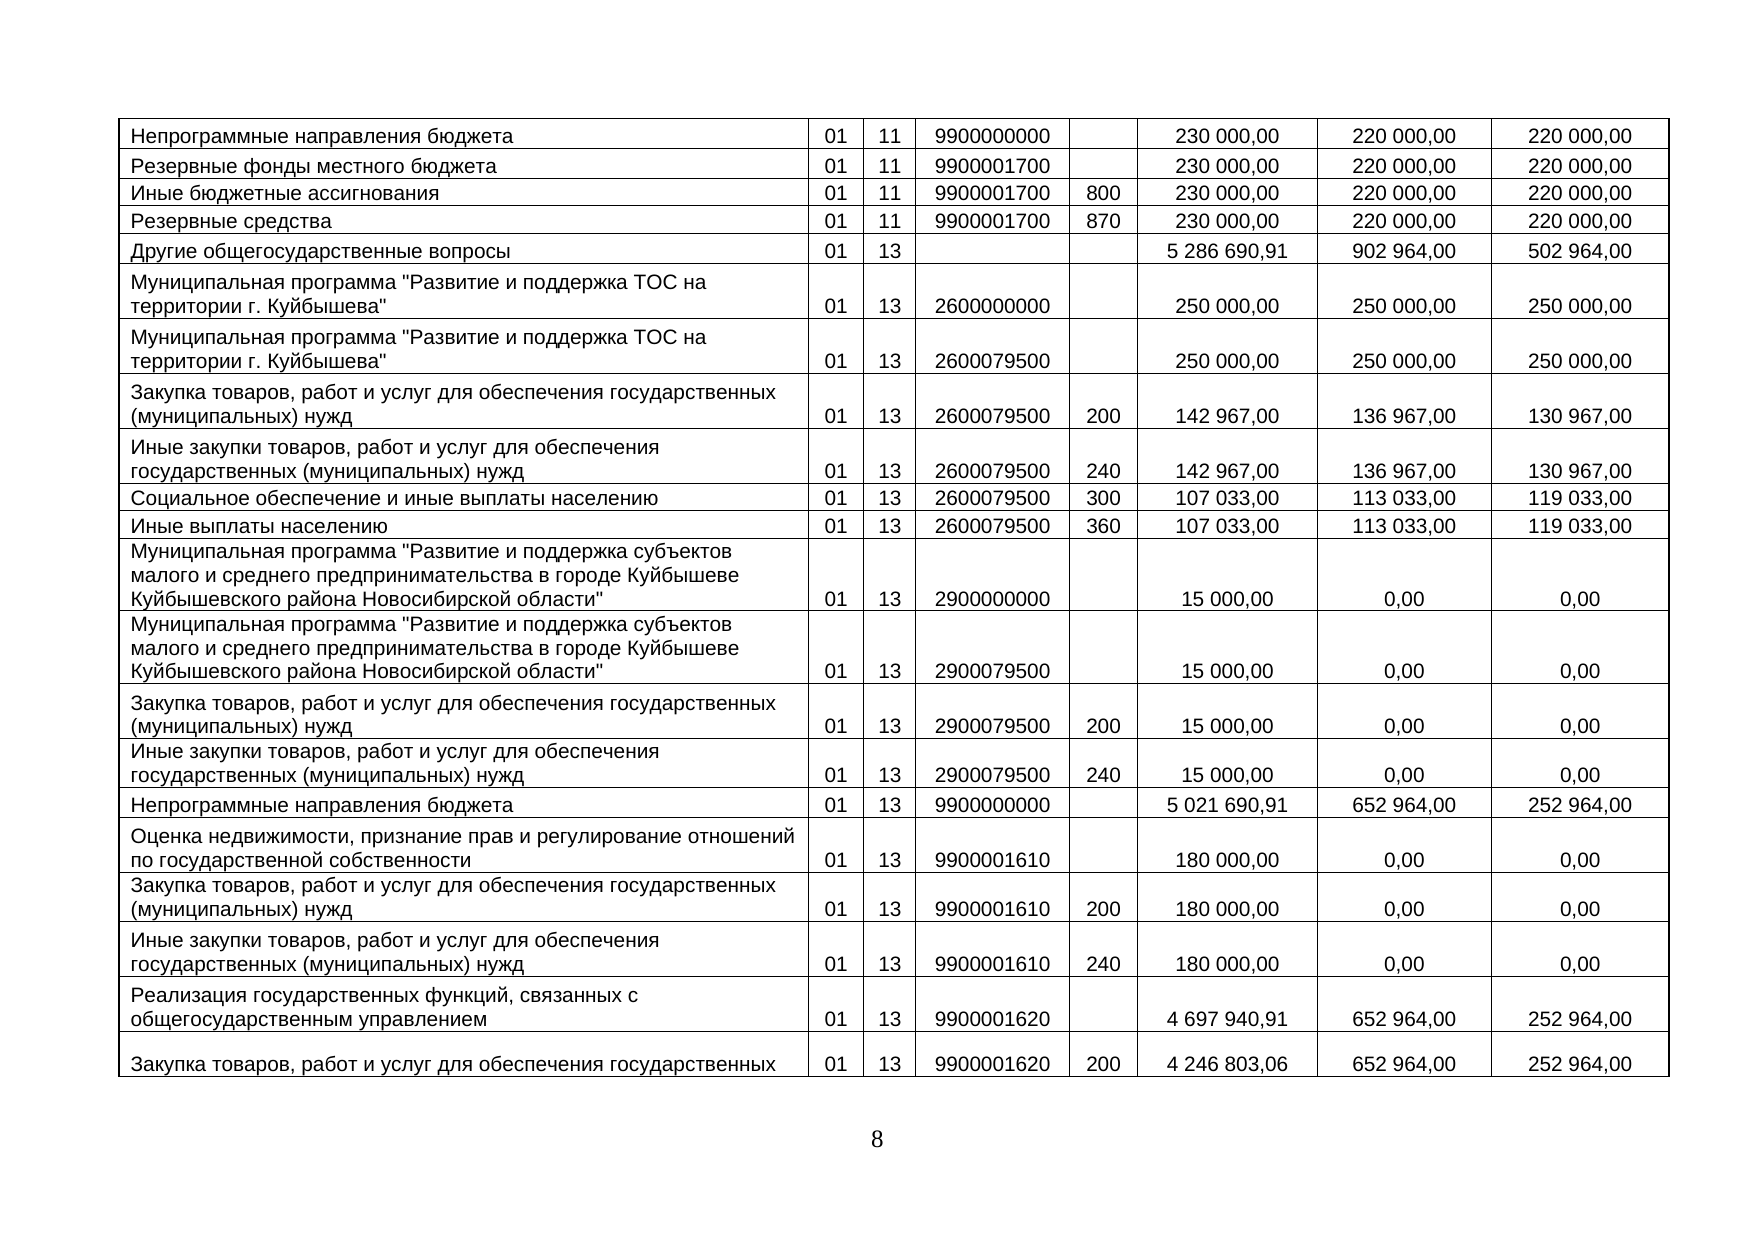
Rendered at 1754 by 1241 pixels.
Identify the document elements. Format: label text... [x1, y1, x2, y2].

table_cell 0,00 [1492, 739, 1668, 787]
table_cell 130 967,00 [1492, 429, 1668, 482]
table_cell 13 [864, 611, 915, 683]
table_cell 220 000,00 [1318, 206, 1491, 233]
table_cell 2600079500 [916, 484, 1069, 510]
table_cell Иные закупки товаров, работ и услуг для обеспечения государственных (муниципальных) нужд [120, 739, 808, 787]
table_cell 200 [1070, 684, 1137, 738]
table_cell 01 [809, 922, 863, 976]
table_cell 230 000,00 [1138, 206, 1317, 233]
table_cell 300 [1070, 484, 1137, 510]
table_cell 230 000,00 [1138, 149, 1317, 178]
table_cell [1070, 234, 1137, 262]
table_cell 15 000,00 [1138, 684, 1317, 738]
table_cell 0,00 [1492, 818, 1668, 872]
table_cell 9900001700 [916, 179, 1069, 205]
table_cell 13 [864, 684, 915, 738]
table_cell 5 021 690,91 [1138, 788, 1317, 817]
table_cell 01 [809, 818, 863, 872]
table_cell 13 [864, 484, 915, 510]
table_cell 250 000,00 [1492, 264, 1668, 317]
table_cell 01 [809, 119, 863, 148]
table_cell 9900000000 [916, 788, 1069, 817]
table_cell Закупка товаров, работ и услуг для обеспечения государственных (муниципальных) нужд [120, 374, 808, 427]
table_cell Иные выплаты населению [120, 511, 808, 537]
table_cell 13 [864, 234, 915, 262]
table_cell 180 000,00 [1138, 922, 1317, 976]
table_cell 180 000,00 [1138, 818, 1317, 872]
table_cell 220 000,00 [1492, 119, 1668, 148]
table_cell Закупка товаров, работ и услуг для обеспечения государственных (муниципальных) нужд [120, 873, 808, 921]
table_cell 9900001620 [916, 1032, 1069, 1076]
table_cell 15 000,00 [1138, 739, 1317, 787]
table_cell Муниципальная программа "Развитие и поддержка ТОС на территории г. Куйбышева" [120, 264, 808, 317]
table_cell 220 000,00 [1318, 119, 1491, 148]
table_cell 4 697 940,91 [1138, 977, 1317, 1031]
table_cell 240 [1070, 922, 1137, 976]
table_cell Иные закупки товаров, работ и услуг для обеспечения государственных (муниципальных) нужд [120, 429, 808, 482]
table_cell 9900001610 [916, 922, 1069, 976]
table_cell 0,00 [1318, 873, 1491, 921]
table_cell 15 000,00 [1138, 539, 1317, 610]
table_cell 2600079500 [916, 511, 1069, 537]
table_cell 0,00 [1492, 922, 1668, 976]
table_cell 9900001610 [916, 873, 1069, 921]
table_cell 250 000,00 [1138, 264, 1317, 317]
table_cell [1070, 149, 1137, 178]
table_cell 01 [809, 319, 863, 372]
table_cell 01 [809, 788, 863, 817]
table_cell 800 [1070, 179, 1137, 205]
table_cell 01 [809, 977, 863, 1031]
table_cell 13 [864, 818, 915, 872]
table_cell 0,00 [1492, 873, 1668, 921]
table_cell [1070, 818, 1137, 872]
table_cell 200 [1070, 873, 1137, 921]
table_cell Муниципальная программа "Развитие и поддержка ТОС на территории г. Куйбышева" [120, 319, 808, 372]
table_cell 107 033,00 [1138, 511, 1317, 537]
table_cell 13 [864, 539, 915, 610]
table_cell 652 964,00 [1318, 788, 1491, 817]
table_cell 240 [1070, 739, 1137, 787]
table_cell 2600079500 [916, 429, 1069, 482]
table_cell 180 000,00 [1138, 873, 1317, 921]
table_cell 0,00 [1318, 818, 1491, 872]
table_cell 11 [864, 119, 915, 148]
table_cell [916, 234, 1069, 262]
table_cell 252 964,00 [1492, 1032, 1668, 1076]
table_cell 13 [864, 873, 915, 921]
table_cell 15 000,00 [1138, 611, 1317, 683]
table_cell 11 [864, 206, 915, 233]
table_cell 119 033,00 [1492, 484, 1668, 510]
table_cell 01 [809, 611, 863, 683]
table_cell 652 964,00 [1318, 1032, 1491, 1076]
table_cell 0,00 [1318, 539, 1491, 610]
table_cell 136 967,00 [1318, 374, 1491, 427]
table_cell 130 967,00 [1492, 374, 1668, 427]
table_cell 107 033,00 [1138, 484, 1317, 510]
table_cell 01 [809, 684, 863, 738]
table_cell 2900079500 [916, 611, 1069, 683]
table_cell 13 [864, 977, 915, 1031]
table_cell 13 [864, 319, 915, 372]
table_cell 11 [864, 179, 915, 205]
table_cell Другие общегосударственные вопросы [120, 234, 808, 262]
table_cell 2600000000 [916, 264, 1069, 317]
table_cell Непрограммные направления бюджета [120, 119, 808, 148]
table_cell 9900000000 [916, 119, 1069, 148]
table_cell Резервные фонды местного бюджета [120, 149, 808, 178]
table_cell 252 964,00 [1492, 977, 1668, 1031]
table_cell 01 [809, 739, 863, 787]
table_cell Реализация государственных функций, связанных с общегосударственным управлением [120, 977, 808, 1031]
table_cell 220 000,00 [1318, 179, 1491, 205]
table_cell Муниципальная программа "Развитие и поддержка субъектов малого и среднего предпринимательства в городе Куйбышеве Куйбышевского района Новосибирской области" [120, 539, 808, 610]
table_cell 2900079500 [916, 739, 1069, 787]
table_cell 230 000,00 [1138, 179, 1317, 205]
table_cell 113 033,00 [1318, 484, 1491, 510]
table_cell 9900001700 [916, 149, 1069, 178]
table_cell 0,00 [1318, 684, 1491, 738]
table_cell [120, 1032, 808, 1076]
table_cell 0,00 [1318, 922, 1491, 976]
table_cell 220 000,00 [1492, 206, 1668, 233]
table_cell [1070, 788, 1137, 817]
table_cell 200 [1070, 1032, 1137, 1076]
table_cell 113 033,00 [1318, 511, 1491, 537]
table_cell [1070, 539, 1137, 610]
table_cell 0,00 [1318, 739, 1491, 787]
table_cell 2900079500 [916, 684, 1069, 738]
table_cell 01 [809, 539, 863, 610]
table_cell 250 000,00 [1492, 319, 1668, 372]
table_cell 01 [809, 374, 863, 427]
table_cell 01 [809, 429, 863, 482]
table_cell 13 [864, 511, 915, 537]
table_cell [1070, 264, 1137, 317]
table_cell 13 [864, 739, 915, 787]
table_cell 01 [809, 234, 863, 262]
table_cell 0,00 [1492, 684, 1668, 738]
table_cell 0,00 [1318, 611, 1491, 683]
table_cell [1070, 977, 1137, 1031]
table_cell 5 286 690,91 [1138, 234, 1317, 262]
table_cell 01 [809, 149, 863, 178]
table_cell 902 964,00 [1318, 234, 1491, 262]
table_cell 230 000,00 [1138, 119, 1317, 148]
table_cell [1070, 611, 1137, 683]
table_cell [1070, 319, 1137, 372]
table_cell 0,00 [1492, 539, 1668, 610]
table_cell 13 [864, 1032, 915, 1076]
table_cell 360 [1070, 511, 1137, 537]
table_cell Иные бюджетные ассигнования [120, 179, 808, 205]
table_cell 9900001610 [916, 818, 1069, 872]
table_cell 252 964,00 [1492, 788, 1668, 817]
table_cell 136 967,00 [1318, 429, 1491, 482]
table_cell 01 [809, 1032, 863, 1076]
table_cell 01 [809, 206, 863, 233]
table_cell 250 000,00 [1318, 319, 1491, 372]
table_cell 9900001700 [916, 206, 1069, 233]
table_cell 250 000,00 [1138, 319, 1317, 372]
table_cell 0,00 [1492, 611, 1668, 683]
table_cell Муниципальная программа "Развитие и поддержка субъектов малого и среднего предпринимательства в городе Куйбышеве Куйбышевского района Новосибирской области" [120, 611, 808, 683]
table_cell 13 [864, 922, 915, 976]
table_cell 870 [1070, 206, 1137, 233]
table_cell 11 [864, 149, 915, 178]
table_cell 652 964,00 [1318, 977, 1491, 1031]
table_cell 119 033,00 [1492, 511, 1668, 537]
table_cell 200 [1070, 374, 1137, 427]
table_cell 13 [864, 429, 915, 482]
table_cell Резервные средства [120, 206, 808, 233]
table_cell Непрограммные направления бюджета [120, 788, 808, 817]
table_cell 01 [809, 484, 863, 510]
table_cell Социальное обеспечение и иные выплаты населению [120, 484, 808, 510]
table_cell 9900001620 [916, 977, 1069, 1031]
table_cell 01 [809, 264, 863, 317]
table_cell 13 [864, 374, 915, 427]
table_cell 4 246 803,06 [1138, 1032, 1317, 1076]
table_cell Закупка товаров, работ и услуг для обеспечения государственных (муниципальных) нужд [120, 684, 808, 738]
table_cell 2600079500 [916, 319, 1069, 372]
table_cell [1070, 119, 1137, 148]
table_cell 502 964,00 [1492, 234, 1668, 262]
table_cell 220 000,00 [1318, 149, 1491, 178]
table_cell 01 [809, 873, 863, 921]
table_cell 01 [809, 179, 863, 205]
table_cell 142 967,00 [1138, 374, 1317, 427]
table_cell Иные закупки товаров, работ и услуг для обеспечения государственных (муниципальных) нужд [120, 922, 808, 976]
table_cell 2600079500 [916, 374, 1069, 427]
table_cell 220 000,00 [1492, 179, 1668, 205]
table_cell 240 [1070, 429, 1137, 482]
table_cell 220 000,00 [1492, 149, 1668, 178]
table_cell Оценка недвижимости, признание прав и регулирование отношений по государственной собственности [120, 818, 808, 872]
table_cell 13 [864, 788, 915, 817]
table_cell 13 [864, 264, 915, 317]
table_cell 142 967,00 [1138, 429, 1317, 482]
table_cell 01 [809, 511, 863, 537]
table_cell 250 000,00 [1318, 264, 1491, 317]
table_cell 2900000000 [916, 539, 1069, 610]
